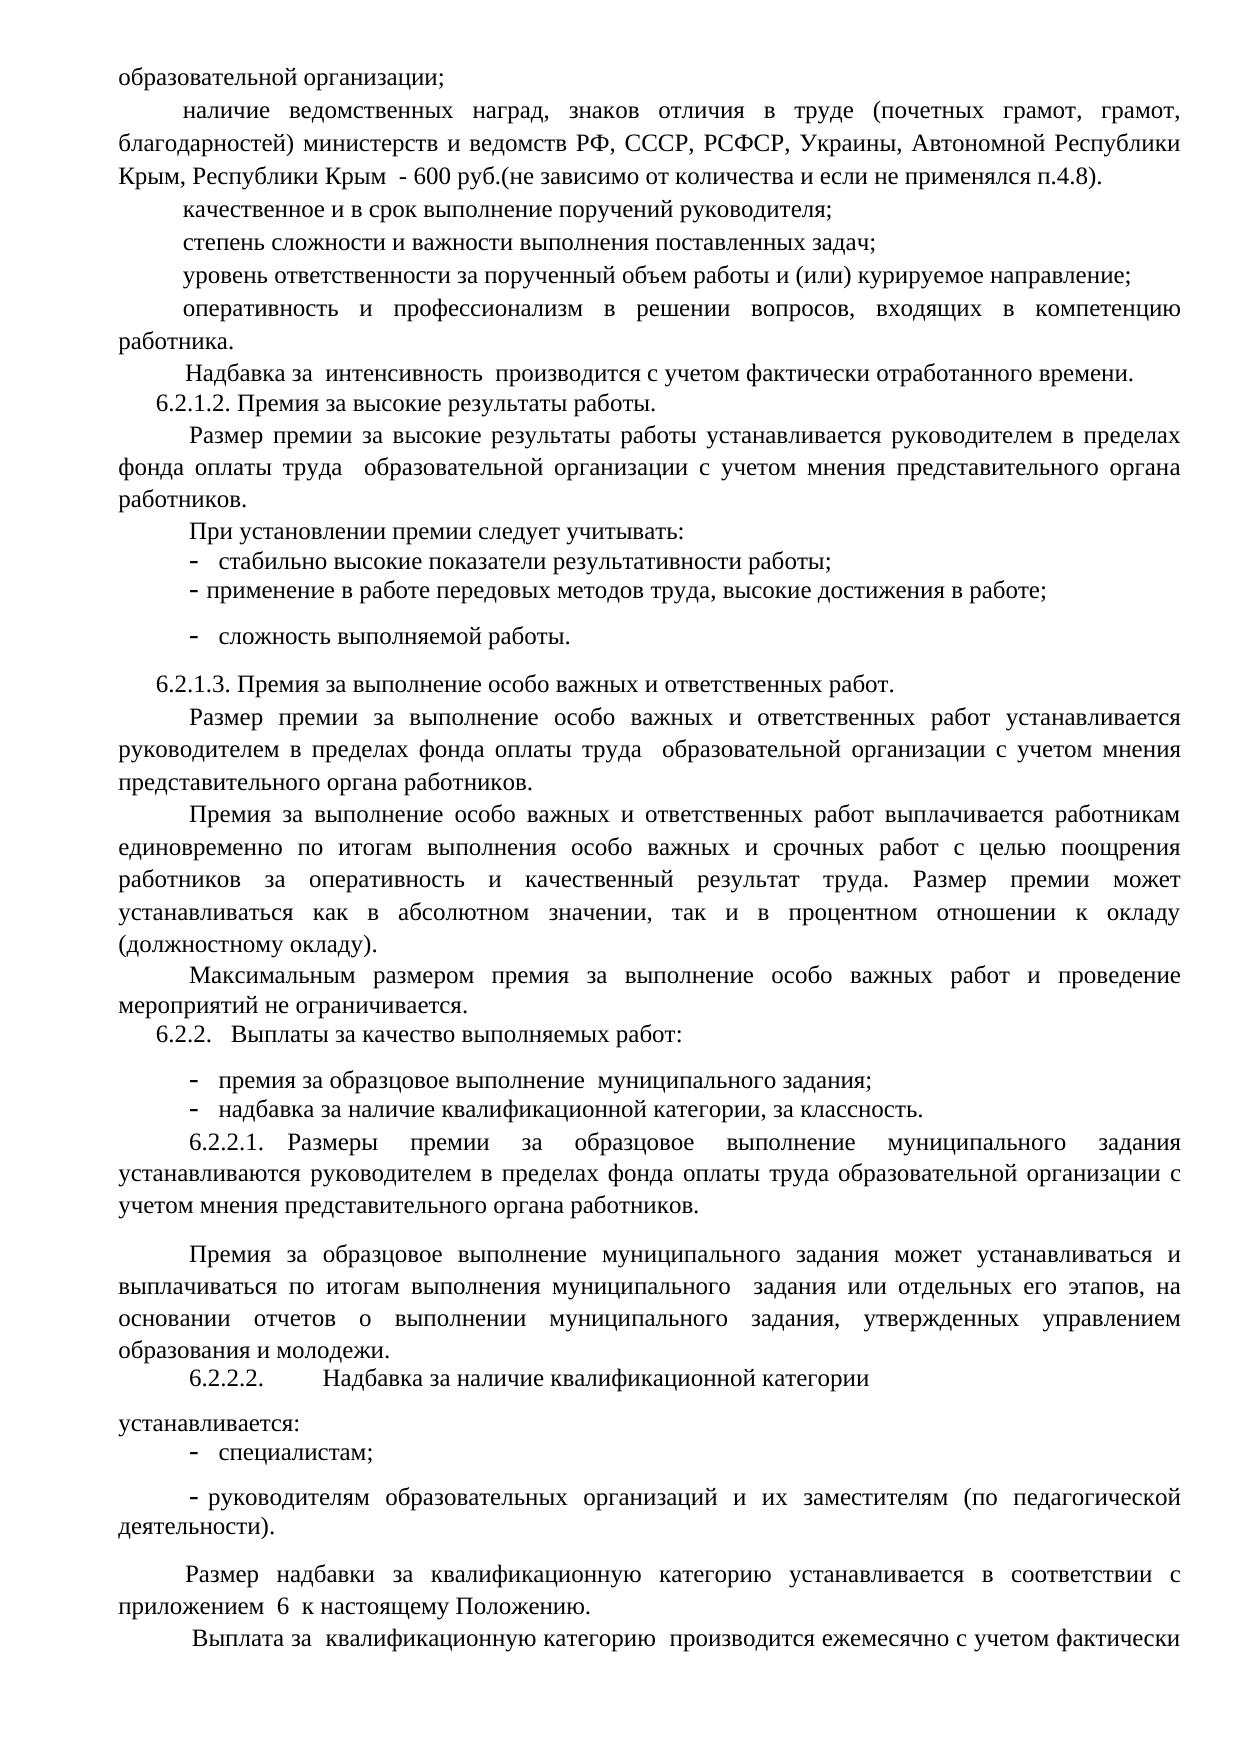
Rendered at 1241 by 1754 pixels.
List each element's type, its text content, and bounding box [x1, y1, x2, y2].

text качественное и в срок выполнение поручений руководителя; [118, 191, 1182, 224]
text 6.2.1.2. Премия за высокие результаты работы. [156, 388, 1182, 417]
text Надбавка за интенсивность производится с учетом фактически отработанного времени. [118, 356, 1182, 388]
list сложность выполняемой работы. [118, 621, 1182, 650]
text Премия за образцовое выполнение муниципального задания может устанавливаться и выплачиваться по итогам выполнения муниципального задания или отдельных его этапов, на основании отчетов о выполнении муниципального задания, утвержденных управлением образования и молодежи. [118, 1237, 1182, 1365]
text Размер премии за выполнение особо важных и ответственных работ устанавливается руководителем в пределах фонда оплаты труда образовательной организации с учетом мнения представительного органа работников. [118, 699, 1182, 797]
text Размер премии за высокие результаты работы устанавливается руководителем в пределах фонда оплаты труда образовательной организации с учетом мнения представительного органа работников. [118, 418, 1182, 514]
list применение в работе передовых методов труда, высокие достижения в работе; [118, 577, 1182, 604]
list стабильно высокие показатели результативности работы; [118, 546, 1182, 575]
text При установлении премии следует учитывать: [118, 514, 1182, 546]
text наличие ведомственных наград, знаков отличия в труде (почетных грамот, грамот, благодарностей) министерств и ведомств РФ, СССР, РСФСР, Украины, Автономной Республики Крым, Республики Крым - 600 руб.(не зависимо от количества и если не применялся п.4.8). [118, 92, 1182, 191]
list Надбавка за наличие квалификационной категории [118, 1365, 1182, 1392]
list руководителям образовательных организаций и их заместителям (по педагогической деятельности). [118, 1482, 1182, 1540]
list Выплаты за качество выполняемых работ: [156, 1019, 1182, 1048]
list специалистам; [118, 1437, 1182, 1466]
list премия за образцовое выполнение муниципального задания; [118, 1065, 1182, 1094]
text степень сложности и важности выполнения поставленных задач; [118, 224, 1182, 257]
text Премия за выполнение особо важных и ответственных работ выплачивается работникам единовременно по итогам выполнения особо важных и срочных работ с целью поощрения работников за оперативность и качественный результат труда. Размер премии может устанавливаться как в абсолютном значении, так и в процентном отношении к окладу (должностному окладу). [118, 797, 1182, 959]
text Максимальным размером премия за выполнение особо важных работ и проведение мероприятий не ограничивается. [118, 959, 1182, 1019]
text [118, 59, 1182, 92]
list надбавка за наличие квалификационной категории, за классность. [118, 1094, 1182, 1123]
text уровень ответственности за порученный объем работы и (или) курируемое направление; [118, 257, 1182, 290]
text Размер надбавки за квалификационную категорию устанавливается в соответствии с приложением 6 к настоящему Положению. [118, 1557, 1182, 1621]
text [118, 1621, 1182, 1653]
text оперативность и профессионализм в решении вопросов, входящих в компетенцию работника. [118, 290, 1182, 356]
text 6.2.1.3. Премия за выполнение особо важных и ответственных работ. [156, 667, 1182, 699]
list Размеры премии за образцовое выполнение муниципального задания устанавливаются руководителем в пределах фонда оплаты труда образовательной организации с учетом мнения представительного органа работников. [118, 1124, 1182, 1220]
text устанавливается: [118, 1409, 1182, 1437]
